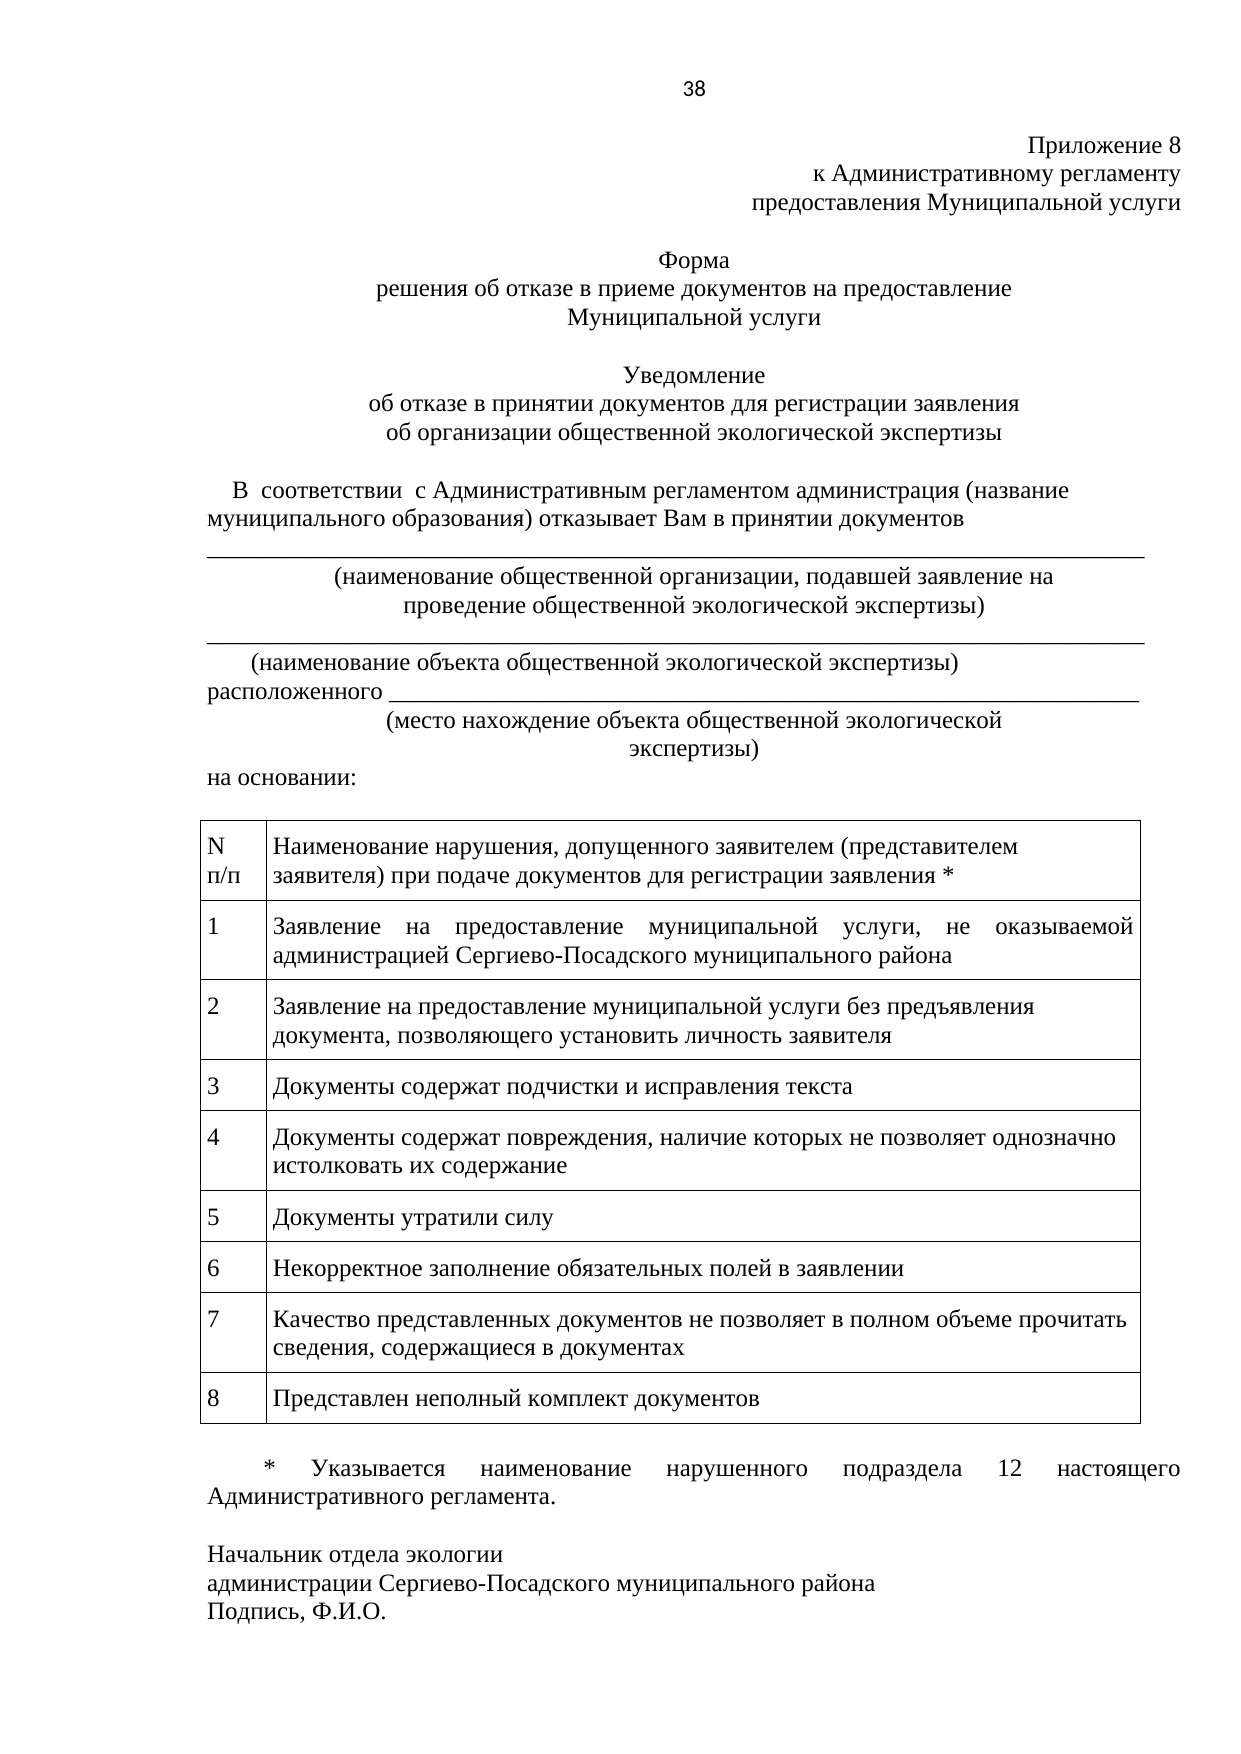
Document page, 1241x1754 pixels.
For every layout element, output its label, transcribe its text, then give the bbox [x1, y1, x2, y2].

table_header Наименование нарушения, допущенного заявителем (представителем заявителя) при подаче документов для регистрации заявления * [267, 821, 1140, 899]
table_cell 4 [201, 1111, 266, 1190]
text расположенного ____________________________________________________________ [207, 676, 1181, 705]
table_cell 3 [201, 1060, 266, 1110]
text предоставления Муниципальной услуги [207, 187, 1181, 216]
table_cell Документы содержат повреждения, наличие которых не позволяет однозначно истолковать их содержание [267, 1111, 1140, 1190]
table_cell 5 [201, 1191, 266, 1241]
table_cell Заявление на предоставление муниципальной услуги, не оказываемой администрацией Сергиево-Посадского муниципального района [267, 901, 1140, 979]
text ___________________________________________________________________________ [207, 618, 1181, 647]
text * Указывается наименование нарушенного подраздела 12 настоящего Административного регламента. [207, 1453, 1181, 1510]
text Уведомление [207, 360, 1181, 388]
text об организации общественной экологической экспертизы [207, 417, 1181, 446]
text ___________________________________________________________________________ [207, 532, 1181, 561]
table_cell Некорректное заполнение обязательных полей в заявлении [267, 1242, 1140, 1292]
table_cell Представлен неполный комплект документов [267, 1373, 1140, 1423]
text проведение общественной экологической экспертизы) [207, 590, 1181, 618]
text В соответствии с Административным регламентом администрация (название [207, 475, 1181, 503]
table_cell 6 [201, 1242, 266, 1292]
text муниципального образования) отказывает Вам в принятии документов [207, 503, 1181, 532]
table_cell 8 [201, 1373, 266, 1423]
text (наименование общественной организации, подавшей заявление на [207, 561, 1181, 590]
table_cell Документы содержат подчистки и исправления текста [267, 1060, 1140, 1110]
text об отказе в принятии документов для регистрации заявления [207, 388, 1181, 417]
text (место нахождение объекта общественной экологической [207, 705, 1181, 733]
table_cell Заявление на предоставление муниципальной услуги без предъявления документа, позволяющего установить личность заявителя [267, 980, 1140, 1059]
text Приложение 8 [207, 130, 1181, 158]
text Подпись, Ф.И.О. [207, 1596, 1181, 1625]
text (наименование объекта общественной экологической экспертизы) [207, 647, 1181, 676]
table_cell 2 [201, 980, 266, 1059]
text к Административному регламенту [207, 158, 1181, 187]
text экспертизы) [207, 733, 1181, 762]
text Форма [207, 245, 1181, 273]
text администрации Сергиево-Посадского муниципального района [207, 1568, 1181, 1596]
text Муниципальной услуги [207, 302, 1181, 331]
text решения об отказе в приеме документов на предоставление [207, 273, 1181, 302]
table_cell Документы утратили силу [267, 1191, 1140, 1241]
text на основании: [207, 762, 1181, 791]
table_cell 7 [201, 1293, 266, 1372]
text Начальник отдела экологии [207, 1539, 1181, 1568]
table_cell 1 [201, 901, 266, 979]
table_cell Качество представленных документов не позволяет в полном объеме прочитать сведения, содержащиеся в документах [267, 1293, 1140, 1372]
table_header N п/п [201, 821, 266, 899]
